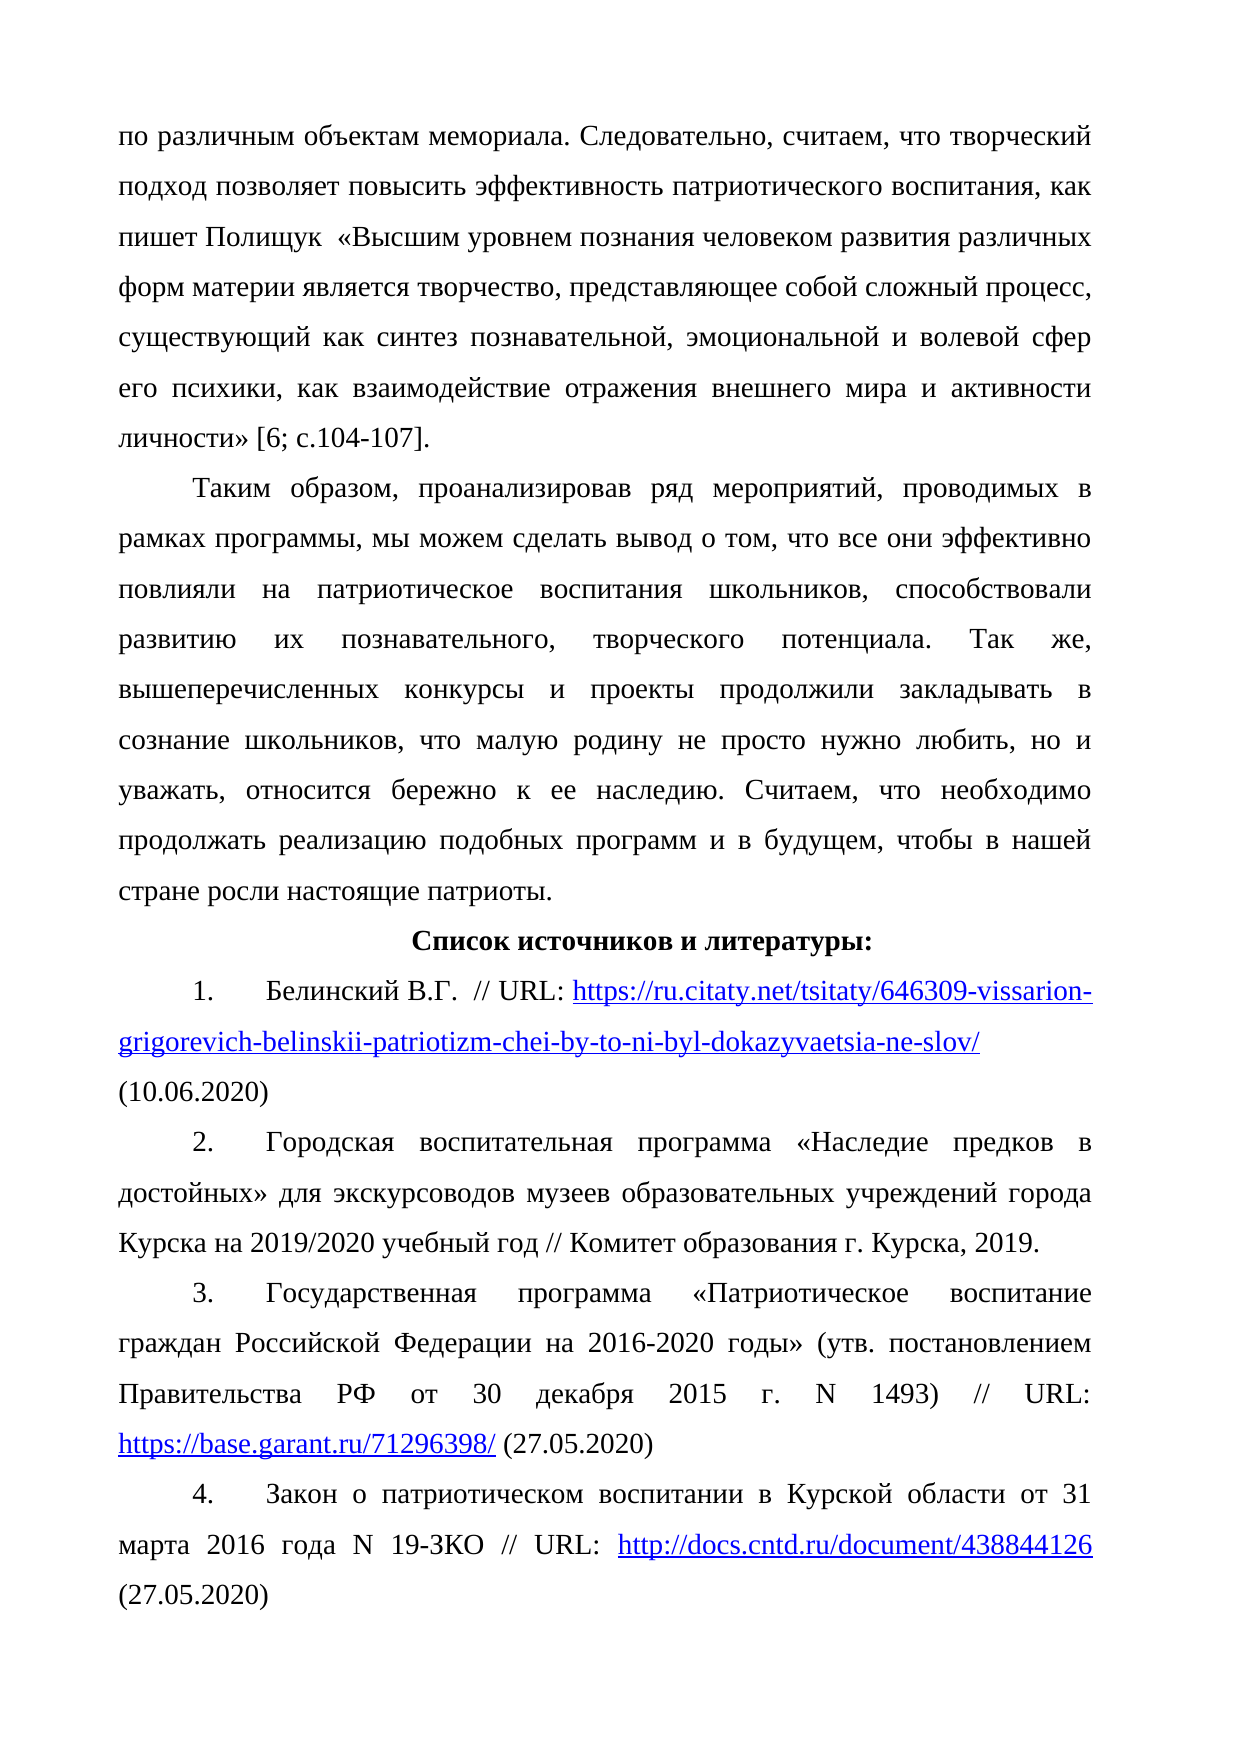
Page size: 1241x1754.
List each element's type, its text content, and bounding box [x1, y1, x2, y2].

list Государственная программа «Патриотическое воспитание граждан Российской Федерации на 2016-2020 годы» (утв. постановлением Правительства РФ от 30 декабря 2015 г. N 1493) // URL: https://base.garant.ru/71296398/ (27.05.2020) [118, 1275, 1092, 1460]
text Таким образом, проанализировав ряд мероприятий, проводимых в рамках программы, мы можем сделать вывод о том, что все они эффективно повлияли на патриотическое воспитания школьников, способствовали развитию их познавательного, творческого потенциала. Так же, вышеперечисленных конкурсы и проекты продолжили закладывать в сознание школьников, что малую родину не просто нужно любить, но и уважать, относится бережно к ее наследию. Считаем, что необходимо продолжать реализацию подобных программ и в будущем, чтобы в нашей стране росли настоящие патриоты. [118, 470, 1092, 906]
text Список источников и литературы: [118, 923, 1092, 957]
list Белинский В.Г. // URL: https://ru.citaty.net/tsitaty/646309-vissarion-grigorevich-belinskii-patriotizm-chei-by-to-ni-byl-dokazyvaetsia-ne-slov/ (10.06.2020) [118, 973, 1092, 1108]
list Закон о патриотическом воспитании в Курской области от 31 марта 2016 года N 19-ЗКО // URL: http://docs.cntd.ru/document/438844126 (27.05.2020) [118, 1477, 1092, 1611]
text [118, 118, 1092, 453]
list Городская воспитательная программа «Наследие предков в достойных» для экскурсоводов музеев образовательных учреждений города Курска на 2019/2020 учебный год // Комитет образования г. Курска, 2019. [118, 1124, 1092, 1258]
